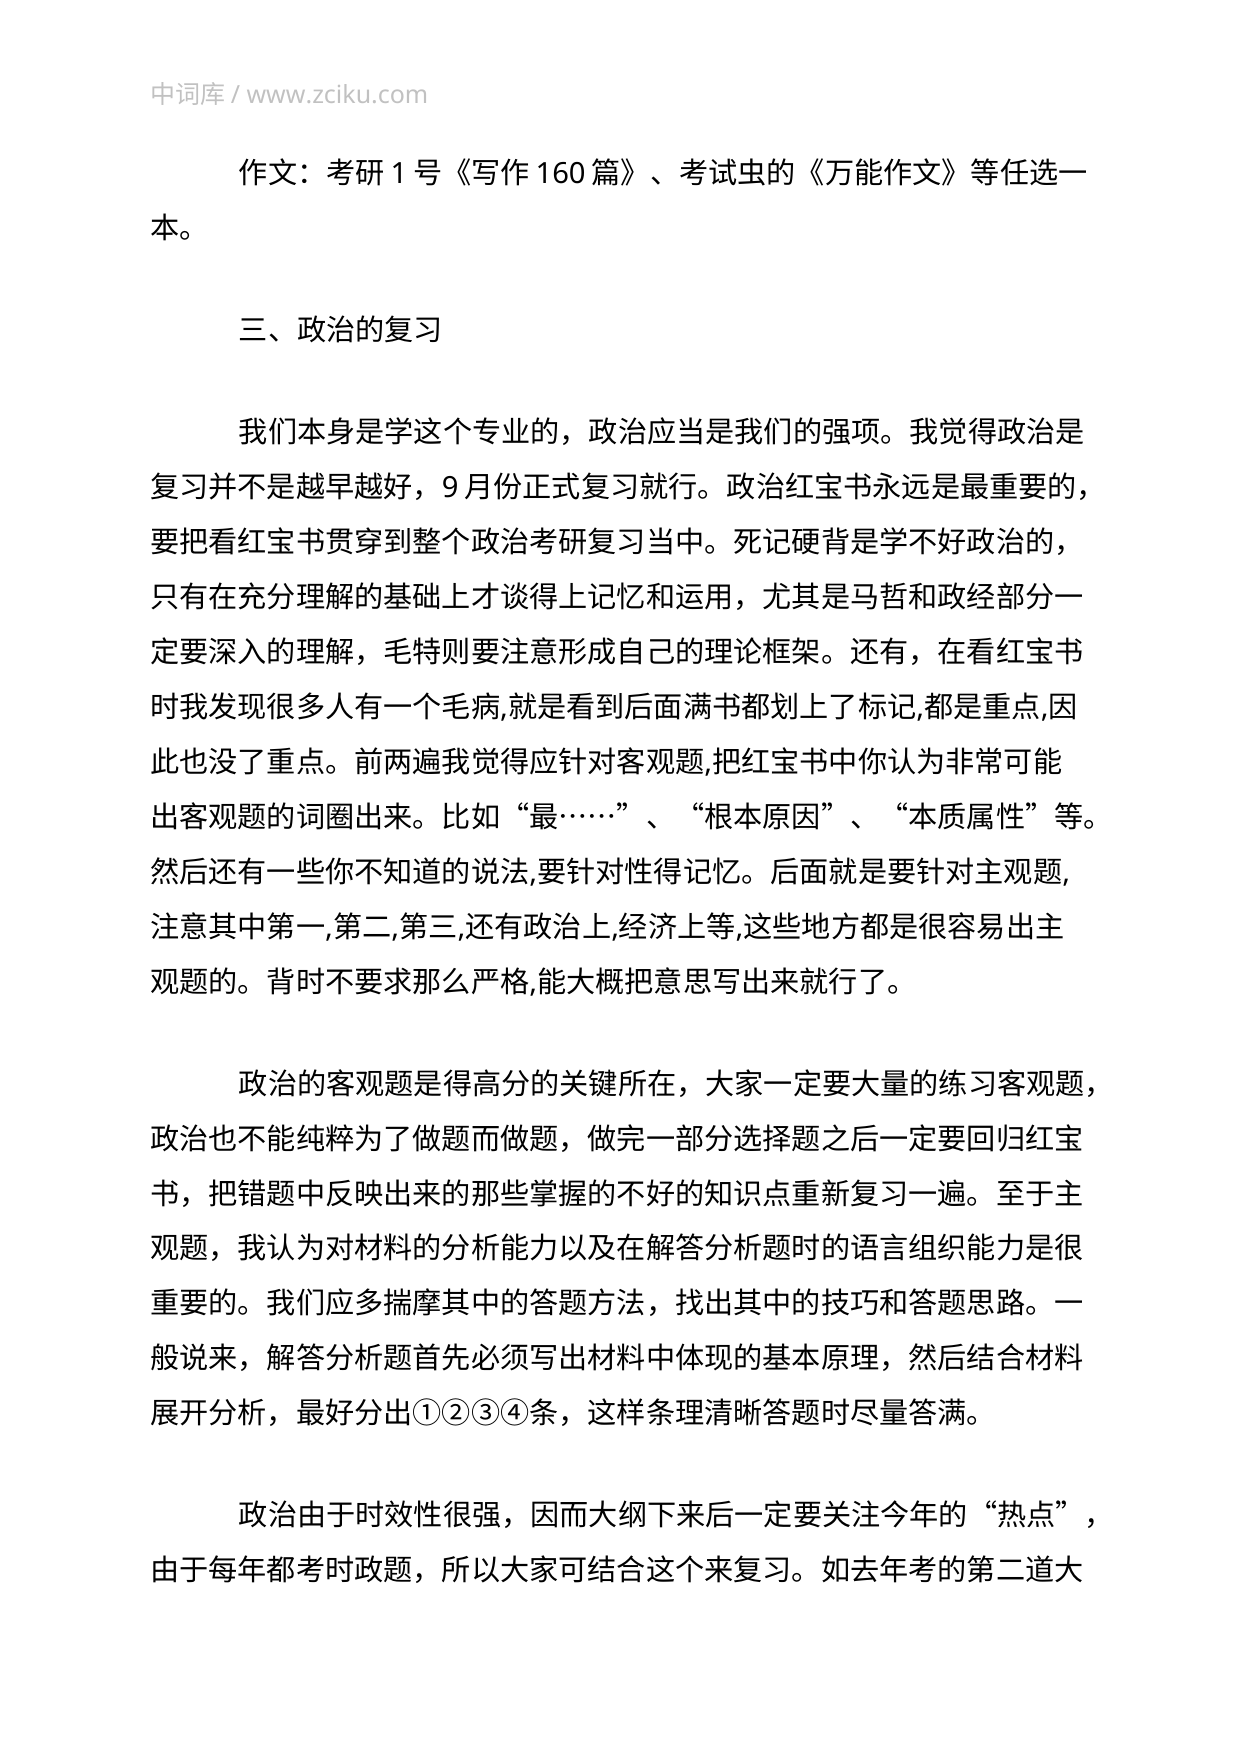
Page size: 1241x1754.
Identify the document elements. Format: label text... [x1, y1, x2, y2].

text 政治的客观题是得高分的关键所在，大家一定要大量的练习客观题，政治也不能纯粹为了做题而做题，做完一部分选择题之后一定要回归红宝书，把错题中反映出来的那些掌握的不好的知识点重新复习一遍。至于主观题，我认为对材料的分析能力以及在解答分析题时的语言组织能力是很重要的。我们应多揣摩其中的答题方法，找出其中的技巧和答题思路。一般说来，解答分析题首先必须写出材料中体现的基本原理，然后结合材料展开分析，最好分出①②③④条，这样条理清晰答题时尽量答满。 [150, 1060, 1090, 1432]
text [150, 1492, 1090, 1589]
text 三、政治的复习 [150, 307, 1090, 349]
text 作文：考研1号《写作160篇》、考试虫的《万能作文》等任选一本。 [150, 150, 1090, 247]
text 我们本身是学这个专业的，政治应当是我们的强项。我觉得政治是复习并不是越早越好，9月份正式复习就行。政治红宝书永远是最重要的，要把看红宝书贯穿到整个政治考研复习当中。死记硬背是学不好政治的，只有在充分理解的基础上才谈得上记忆和运用，尤其是马哲和政经部分一定要深入的理解，毛特则要注意形成自己的理论框架。还有，在看红宝书时我发现很多人有一个毛病,就是看到后面满书都划上了标记,都是重点,因此也没了重点。前两遍我觉得应针对客观题,把红宝书中你认为非常可能出客观题的词圈出来。比如“最……”、“根本原因”、“本质属性”等。然后还有一些你不知道的说法,要针对性得记忆。后面就是要针对主观题,注意其中第一,第二,第三,还有政治上,经济上等,这些地方都是很容易出主观题的。背时不要求那么严格,能大概把意思写出来就行了。 [150, 409, 1090, 1001]
